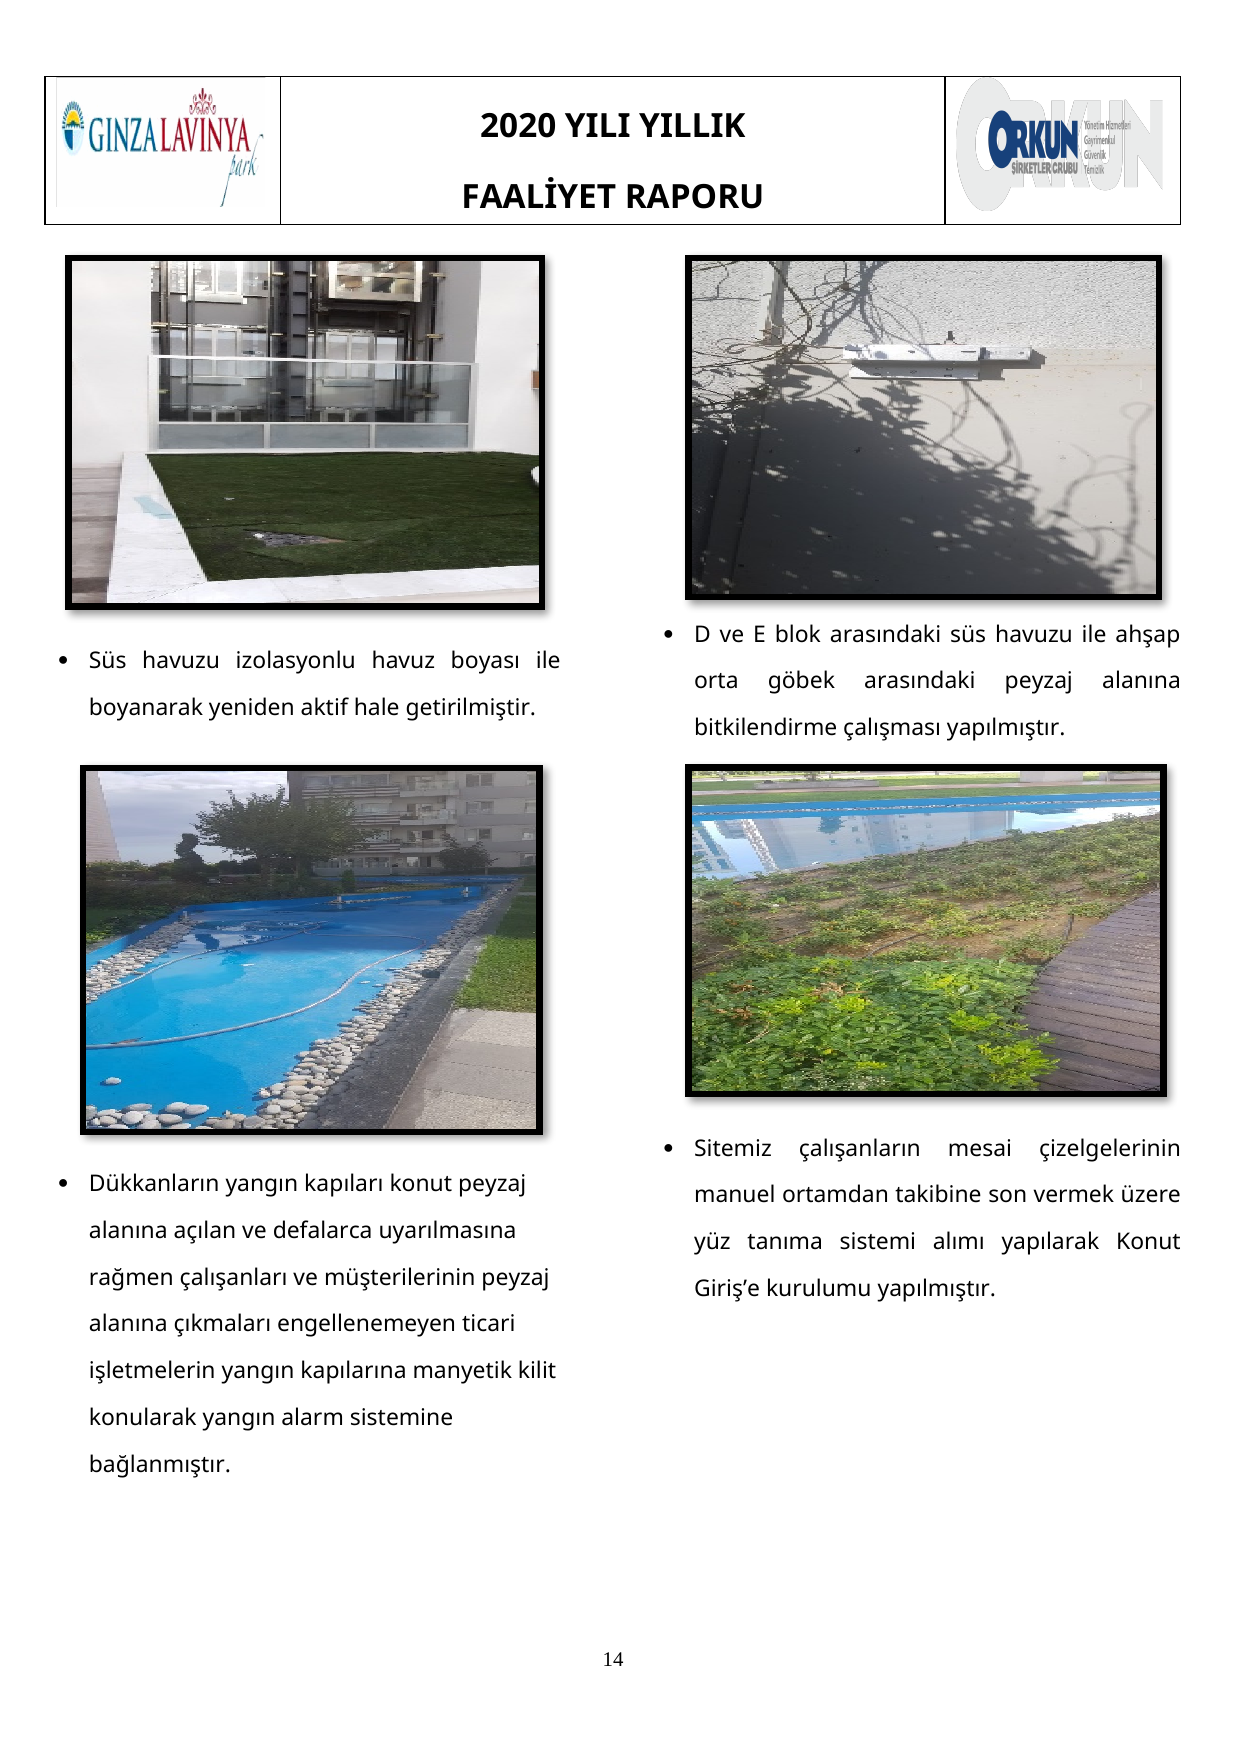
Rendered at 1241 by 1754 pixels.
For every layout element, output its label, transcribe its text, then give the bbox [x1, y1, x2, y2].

picture [72, 261, 539, 603]
picture [86, 771, 536, 1129]
list D ve E blok arasındaki süs havuzu ile ahşap orta göbek arasındaki peyzaj alanına bitkilendirme çalışması yapılmıştır. [664, 617, 1181, 742]
picture [692, 771, 1160, 1091]
list Dükkanların yangın kapıları konut peyzaj alanına açılan ve defalarca uyarılmasına rağmen çalışanları ve müşterilerinin peyzaj alanına çıkmaları engellenemeyen ticari işletmelerin yangın kapılarına manyetik kilit konularak yangın alarm sistemine bağlanmıştır. [59, 1167, 561, 1479]
picture [692, 261, 1156, 594]
list Sitemiz çalışanların mesai çizelgelerinin manuel ortamdan takibine son vermek üzere yüz tanıma sistemi alımı yapılarak Konut Giriş’e kurulumu yapılmıştır. [664, 1131, 1181, 1303]
picture [956, 77, 1163, 211]
picture [99, 1077, 121, 1086]
picture [56, 77, 266, 207]
list Süs havuzu izolasyonlu havuz boyası ile boyanarak yeniden aktif hale getirilmiştir. [59, 644, 561, 722]
